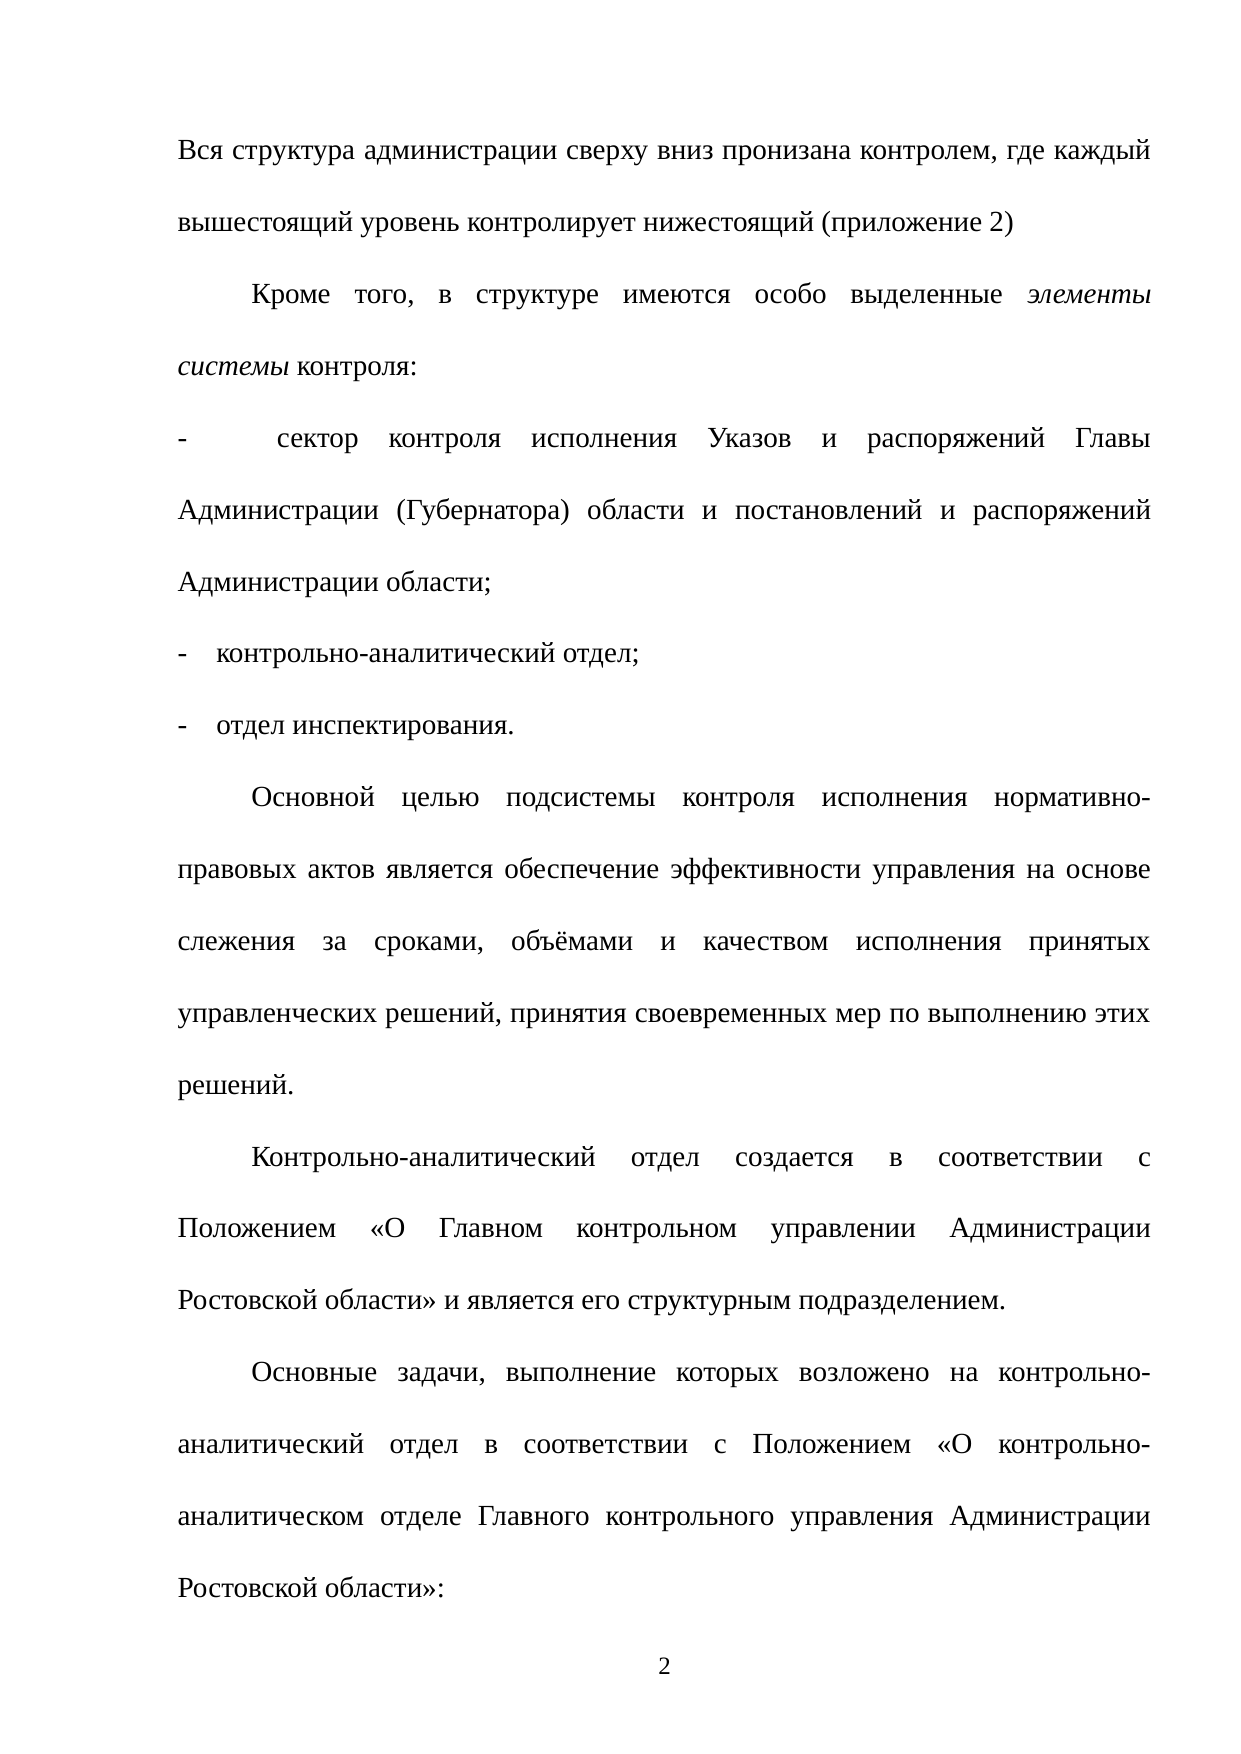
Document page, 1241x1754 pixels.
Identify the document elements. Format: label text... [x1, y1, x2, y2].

text Кроме того, в структуре имеются особо выделенные элементы системы контроля: [177, 262, 1152, 382]
text - контрольно-аналитический отдел; [177, 621, 1152, 669]
text - отдел инспектирования. [177, 693, 1152, 741]
text Контрольно-аналитический отдел создается в соответствии с Положением «О Главном контрольном управлении Администрации Ростовской области» и является его структурным подразделением. [177, 1124, 1152, 1316]
text Основной целью подсистемы контроля исполнения нормативно-правовых актов является обеспечение эффективности управления на основе слежения за сроками, объёмами и качеством исполнения принятых управленческих решений, принятия своевременных мер по выполнению этих решений. [177, 765, 1152, 1100]
text Основные задачи, выполнение которых возложено на контрольно-аналитический отдел в соответствии с Положением «О контрольно-аналитическом отделе Главного контрольного управления Администрации Ростовской области»: [177, 1340, 1152, 1603]
text - сектор контроля исполнения Указов и распоряжений Главы Администрации (Губернатора) области и постановлений и распоряжений Администрации области; [177, 406, 1152, 597]
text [177, 118, 1152, 238]
